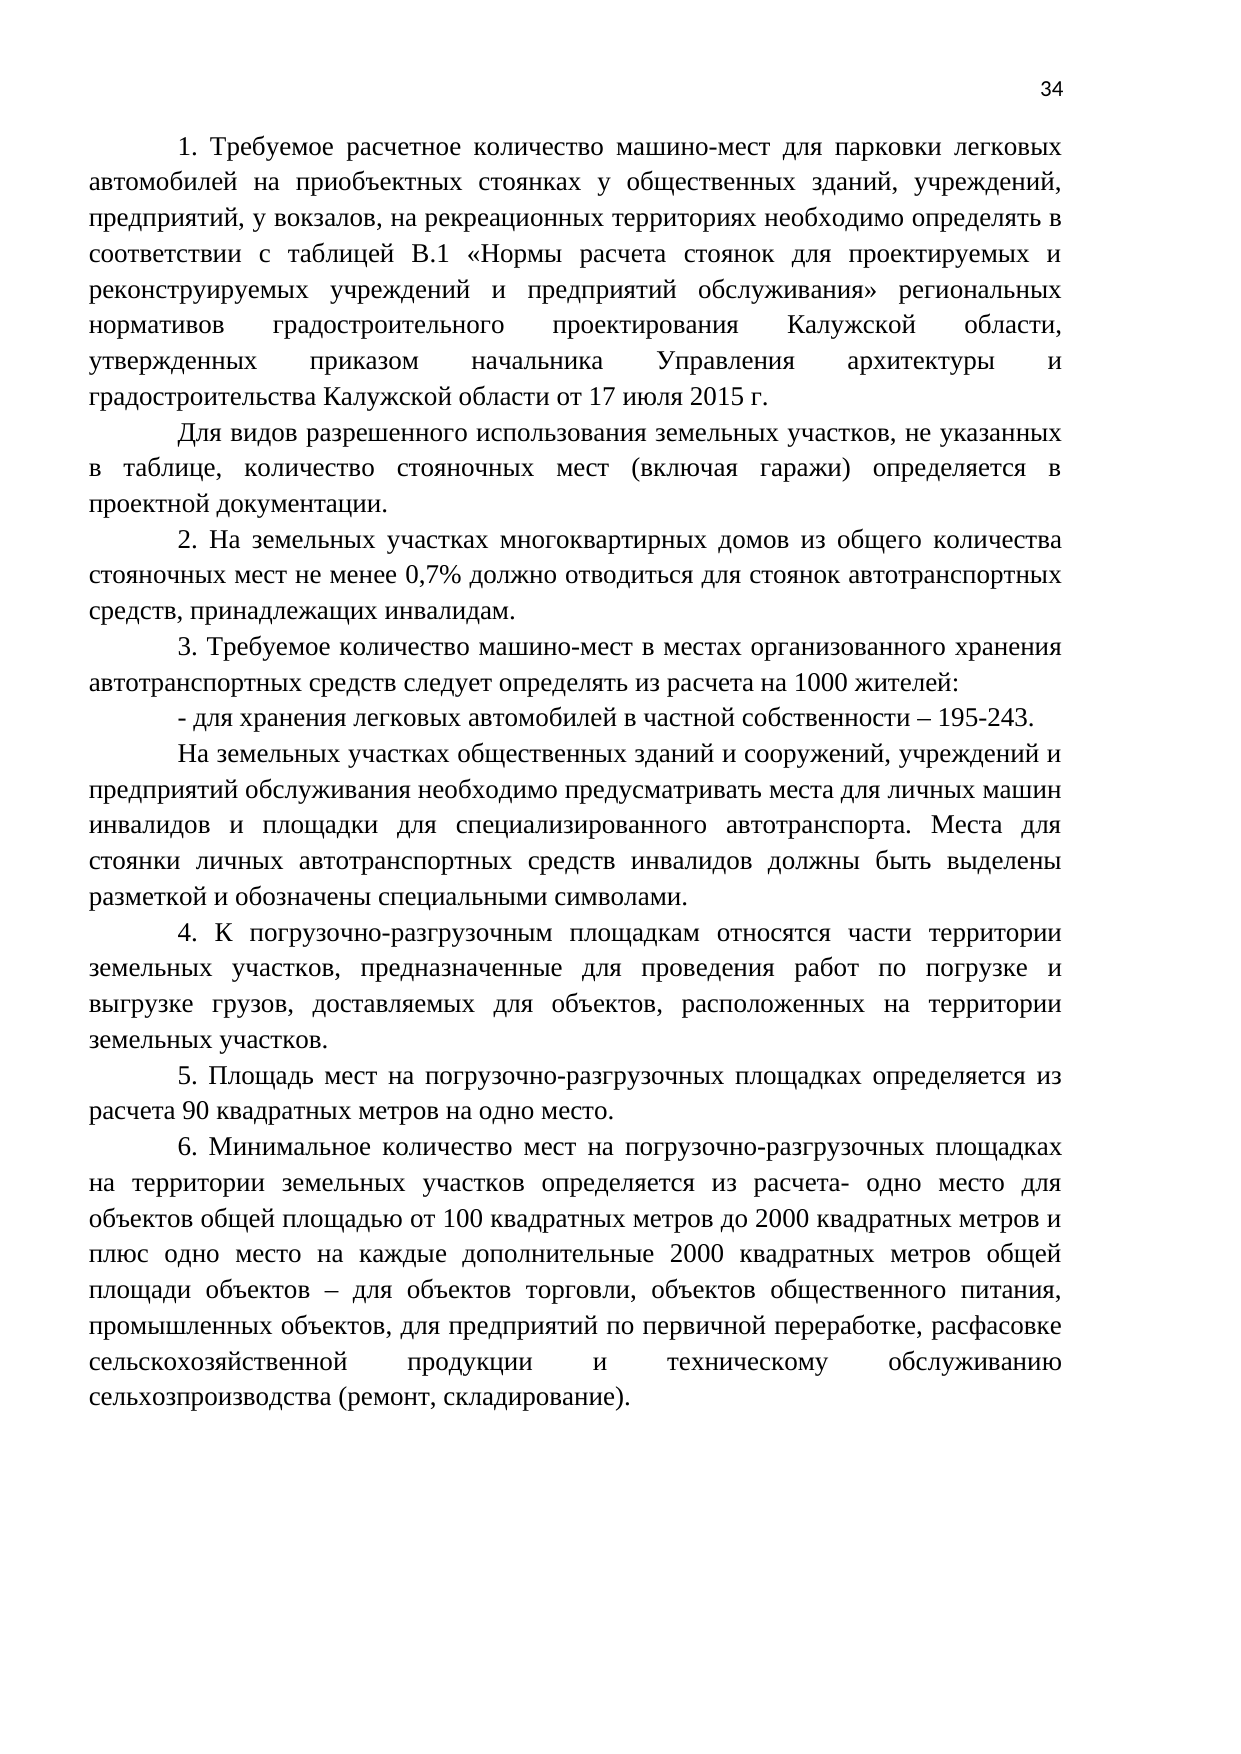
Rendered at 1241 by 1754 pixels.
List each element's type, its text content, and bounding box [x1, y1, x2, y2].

text 3. Требуемое количество машино-мест в местах организованного хранения автотранспортных средств следует определять из расчета на 1000 жителей: [88, 630, 1063, 697]
text 5. Площадь мест на погрузочно-разгрузочных площадках определяется из расчета 90 квадратных метров на одно место. [88, 1059, 1063, 1126]
text 6. Минимальное количество мест на погрузочно-разгрузочных площадках на территории земельных участков определяется из расчета- одно место для объектов общей площадью от 100 квадратных метров до 2000 квадратных метров и плюс одно место на каждые дополнительные 2000 квадратных метров общей площади объектов – для объектов торговли, объектов общественного питания, промышленных объектов, для предприятий по первичной переработке, расфасовке сельскохозяйственной продукции и техническому обслуживанию сельхозпроизводства (ремонт, складирование). [88, 1130, 1063, 1411]
text 1. Требуемое расчетное количество машино-мест для парковки легковых автомобилей на приобъектных стоянках у общественных зданий, учреждений, предприятий, у вокзалов, на рекреационных территориях необходимо определять в соответствии с таблицей В.1 «Нормы расчета стоянок для проектируемых и реконструируемых учреждений и предприятий обслуживания» региональных нормативов градостроительного проектирования Калужской области, утвержденных приказом начальника Управления архитектуры и градостроительства Калужской области от 17 июля 2015 г. [88, 130, 1063, 411]
text На земельных участках общественных зданий и сооружений, учреждений и предприятий обслуживания необходимо предусматривать места для личных машин инвалидов и площадки для специализированного автотранспорта. Места для стоянки личных автотранспортных средств инвалидов должны быть выделены разметкой и обозначены специальными символами. [88, 737, 1063, 911]
text 4. К погрузочно-разгрузочным площадкам относятся части территории земельных участков, предназначенные для проведения работ по погрузке и выгрузке грузов, доставляемых для объектов, расположенных на территории земельных участков. [88, 916, 1063, 1054]
text Для видов разрешенного использования земельных участков, не указанных в таблице, количество стояночных мест (включая гаражи) определяется в проектной документации. [88, 416, 1063, 518]
text 2. На земельных участках многоквартирных домов из общего количества стояночных мест не менее 0,7% должно отводиться для стоянок автотранспортных средств, принадлежащих инвалидам. [88, 523, 1063, 625]
text - для хранения легковых автомобилей в частной собственности – 195-243. [88, 701, 1063, 733]
